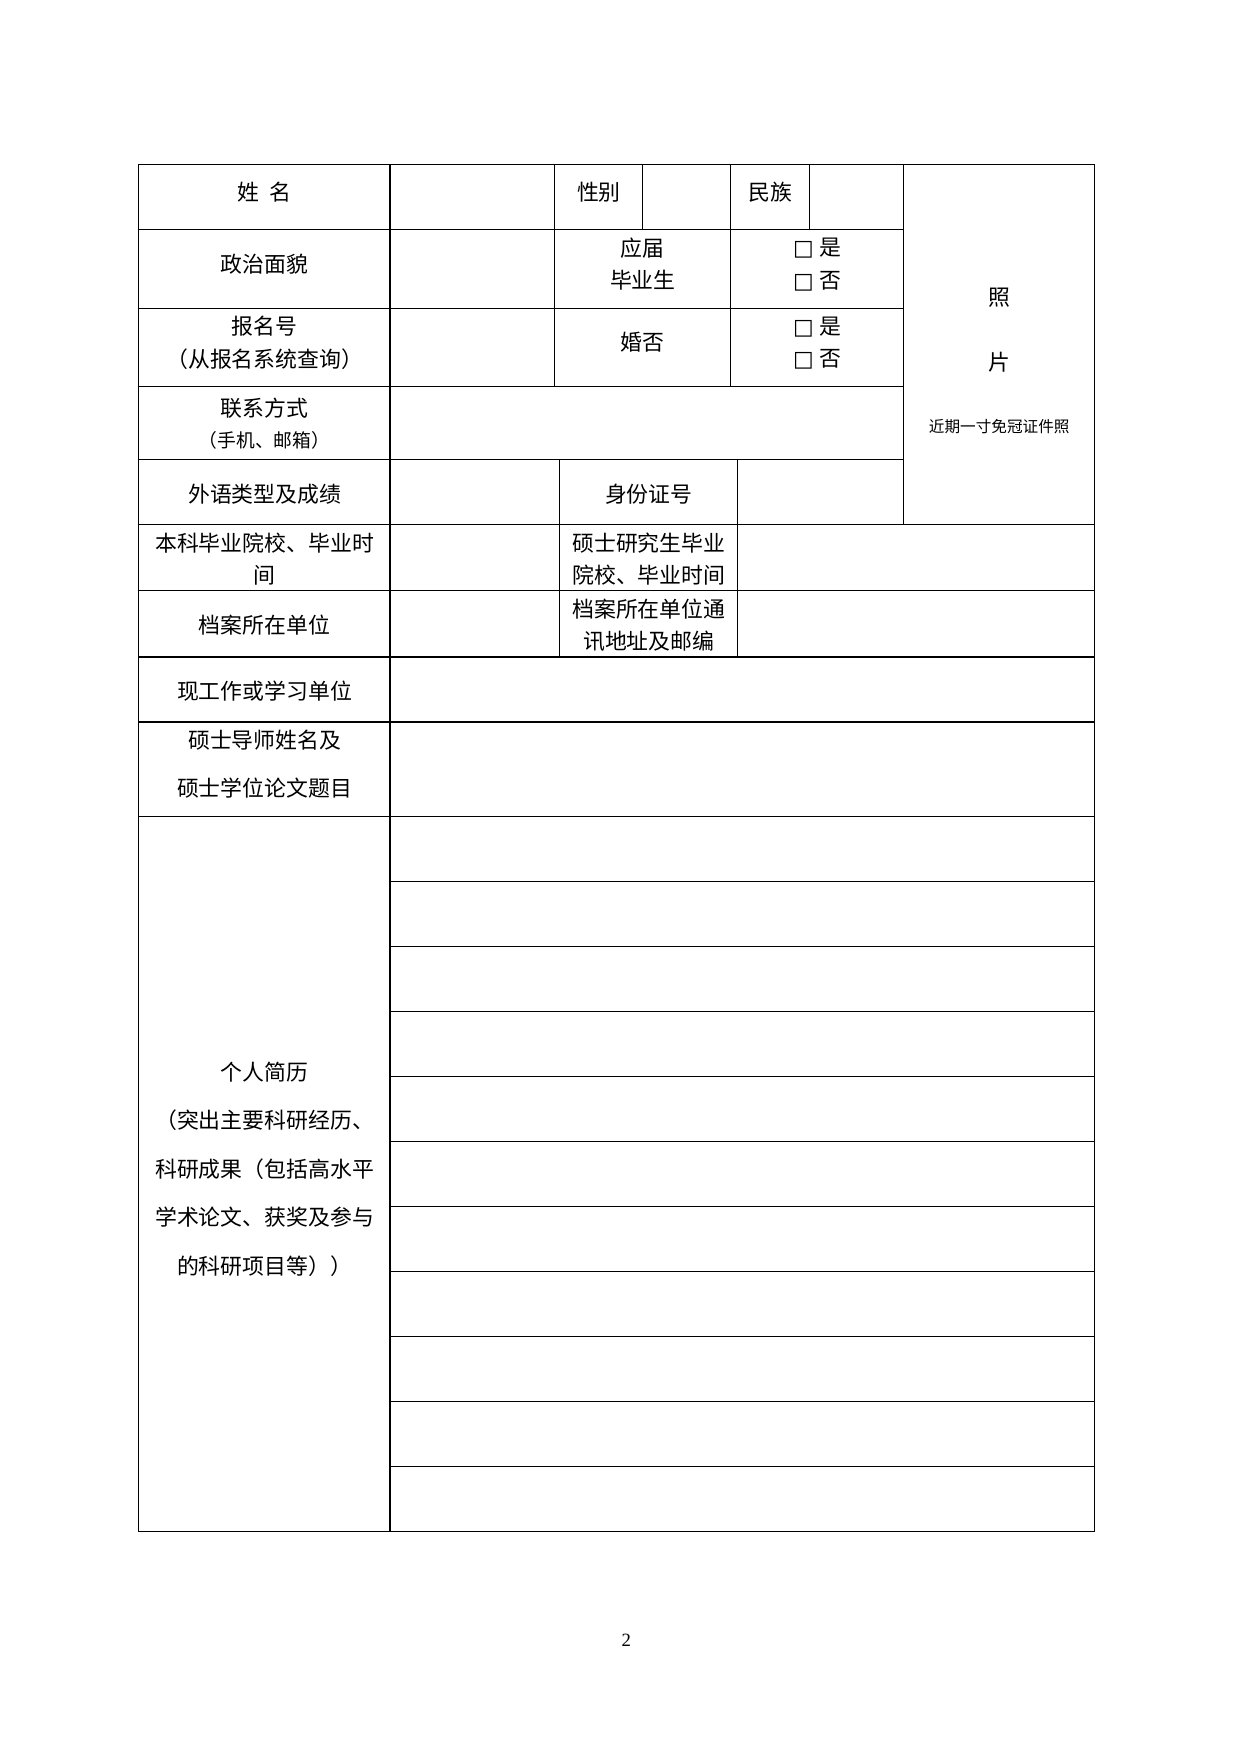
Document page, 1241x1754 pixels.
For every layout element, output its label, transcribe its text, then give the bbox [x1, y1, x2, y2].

table_header 民族 [731, 165, 809, 229]
table_cell [391, 817, 1094, 881]
table_cell [391, 387, 903, 459]
table_cell [738, 591, 1094, 656]
table_cell [391, 460, 559, 524]
table_cell 联系方式 （手机、邮箱） [139, 387, 389, 459]
table_cell □ 是 □ 否 [731, 230, 903, 308]
table_cell [391, 1077, 1094, 1141]
table_header 照 片 近期一寸免冠证件照 [904, 165, 1094, 524]
table_cell 现工作或学习单位 [139, 658, 389, 721]
table_cell 身份证号 [560, 460, 737, 524]
table_cell [738, 525, 1094, 590]
table_cell [391, 1272, 1094, 1336]
table_cell 外语类型及成绩 [139, 460, 389, 524]
table_cell [391, 882, 1094, 946]
table_cell 政治面貌 [139, 230, 389, 308]
table_cell [391, 1467, 1094, 1531]
table_header [391, 165, 554, 229]
table_cell [391, 591, 559, 656]
table_cell □ 是 □ 否 [731, 309, 903, 386]
table_cell 档案所在单位通讯地址及邮编 [560, 591, 737, 656]
table_cell [391, 1402, 1094, 1466]
table_header [643, 165, 730, 229]
table_cell 档案所在单位 [139, 591, 389, 656]
table_cell [391, 1337, 1094, 1401]
table_cell 硕士研究生毕业院校、毕业时间 [560, 525, 737, 590]
table_cell [391, 1012, 1094, 1076]
table_cell 个人简历 （突出主要科研经历、科研成果（包括高水平学术论文、获奖及参与的科研项目等）） [139, 817, 389, 1531]
table_cell [391, 658, 1094, 721]
table_cell 应届 毕业生 [555, 230, 730, 308]
table_header 性别 [555, 165, 642, 229]
table_cell 硕士导师姓名及 硕士学位论文题目 [139, 723, 389, 816]
table_cell [738, 460, 903, 524]
table_cell [391, 1142, 1094, 1206]
table_cell [391, 723, 1094, 816]
table_cell [391, 230, 554, 308]
table_cell [391, 947, 1094, 1011]
table_cell 婚否 [555, 309, 730, 386]
table_cell 本科毕业院校、毕业时间 [139, 525, 389, 590]
table_cell [391, 1207, 1094, 1271]
table_header [810, 165, 903, 229]
table_header 姓 名 [139, 165, 389, 229]
table_cell [391, 525, 559, 590]
table_cell 报名号 （从报名系统查询） [139, 309, 389, 386]
table_cell [391, 309, 554, 386]
